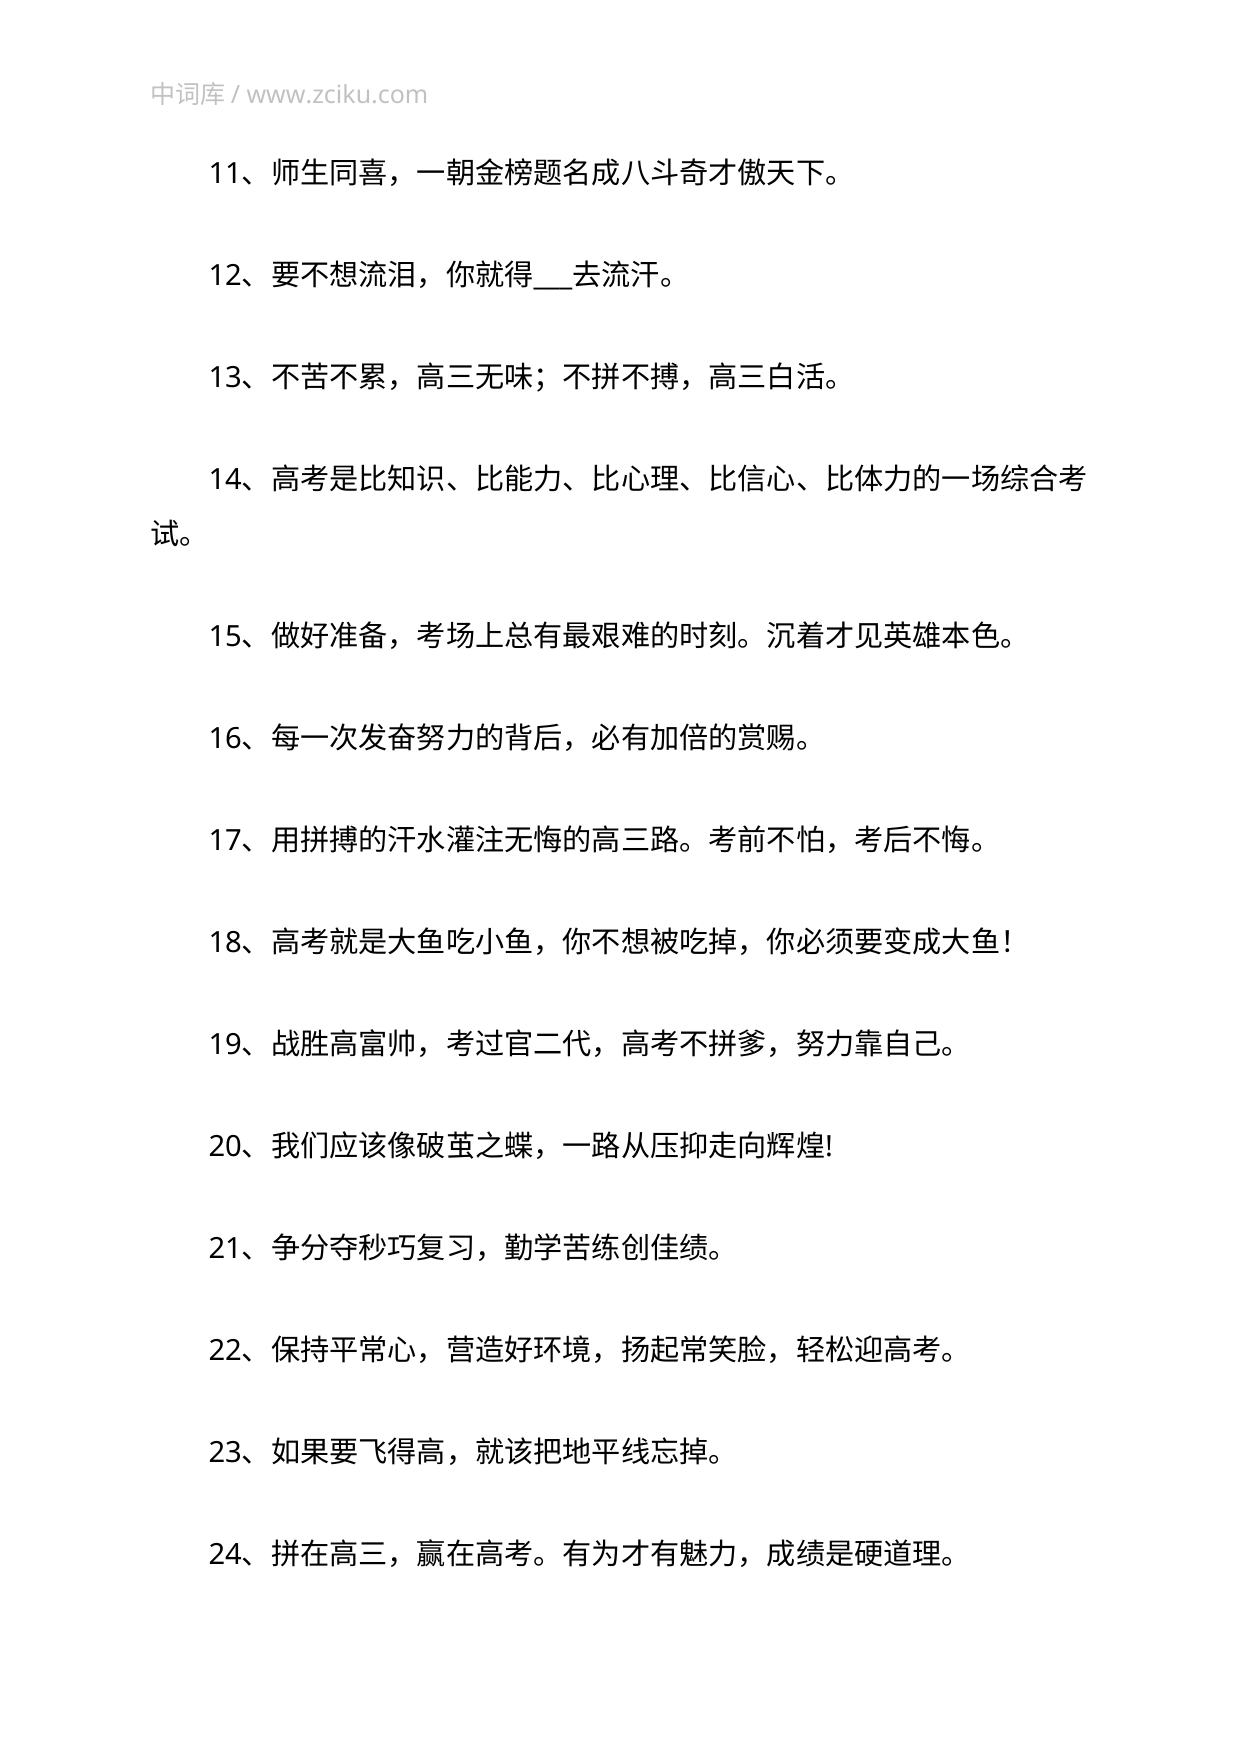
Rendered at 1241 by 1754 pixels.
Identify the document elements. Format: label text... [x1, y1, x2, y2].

text 18、高考就是大鱼吃小鱼，你不想被吃掉，你必须要变成大鱼！ [150, 919, 1090, 961]
text 20、我们应该像破茧之蝶，一路从压抑走向辉煌! [150, 1123, 1090, 1165]
text 11、师生同喜，一朝金榜题名成八斗奇才傲天下。 [150, 150, 1090, 192]
text 14、高考是比知识、比能力、比心理、比信心、比体力的一场综合考试。 [150, 456, 1090, 553]
text 19、战胜高富帅，考过官二代，高考不拼爹，努力靠自己。 [150, 1021, 1090, 1063]
text 16、每一次发奋努力的背后，必有加倍的赏赐。 [150, 715, 1090, 757]
text 17、用拼搏的汗水灌注无悔的高三路。考前不怕，考后不悔。 [150, 817, 1090, 859]
text 23、如果要飞得高，就该把地平线忘掉。 [150, 1428, 1090, 1471]
text 15、做好准备，考场上总有最艰难的时刻。沉着才见英雄本色。 [150, 613, 1090, 655]
text 22、保持平常心，营造好环境，扬起常笑脸，轻松迎高考。 [150, 1327, 1090, 1369]
text 21、争分夺秒巧复习，勤学苦练创佳绩。 [150, 1224, 1090, 1267]
text 24、拼在高三，赢在高考。有为才有魅力，成绩是硬道理。 [150, 1531, 1090, 1573]
text 12、要不想流泪，你就得___去流汗。 [150, 252, 1090, 294]
text 13、不苦不累，高三无味；不拼不搏，高三白活。 [150, 354, 1090, 396]
